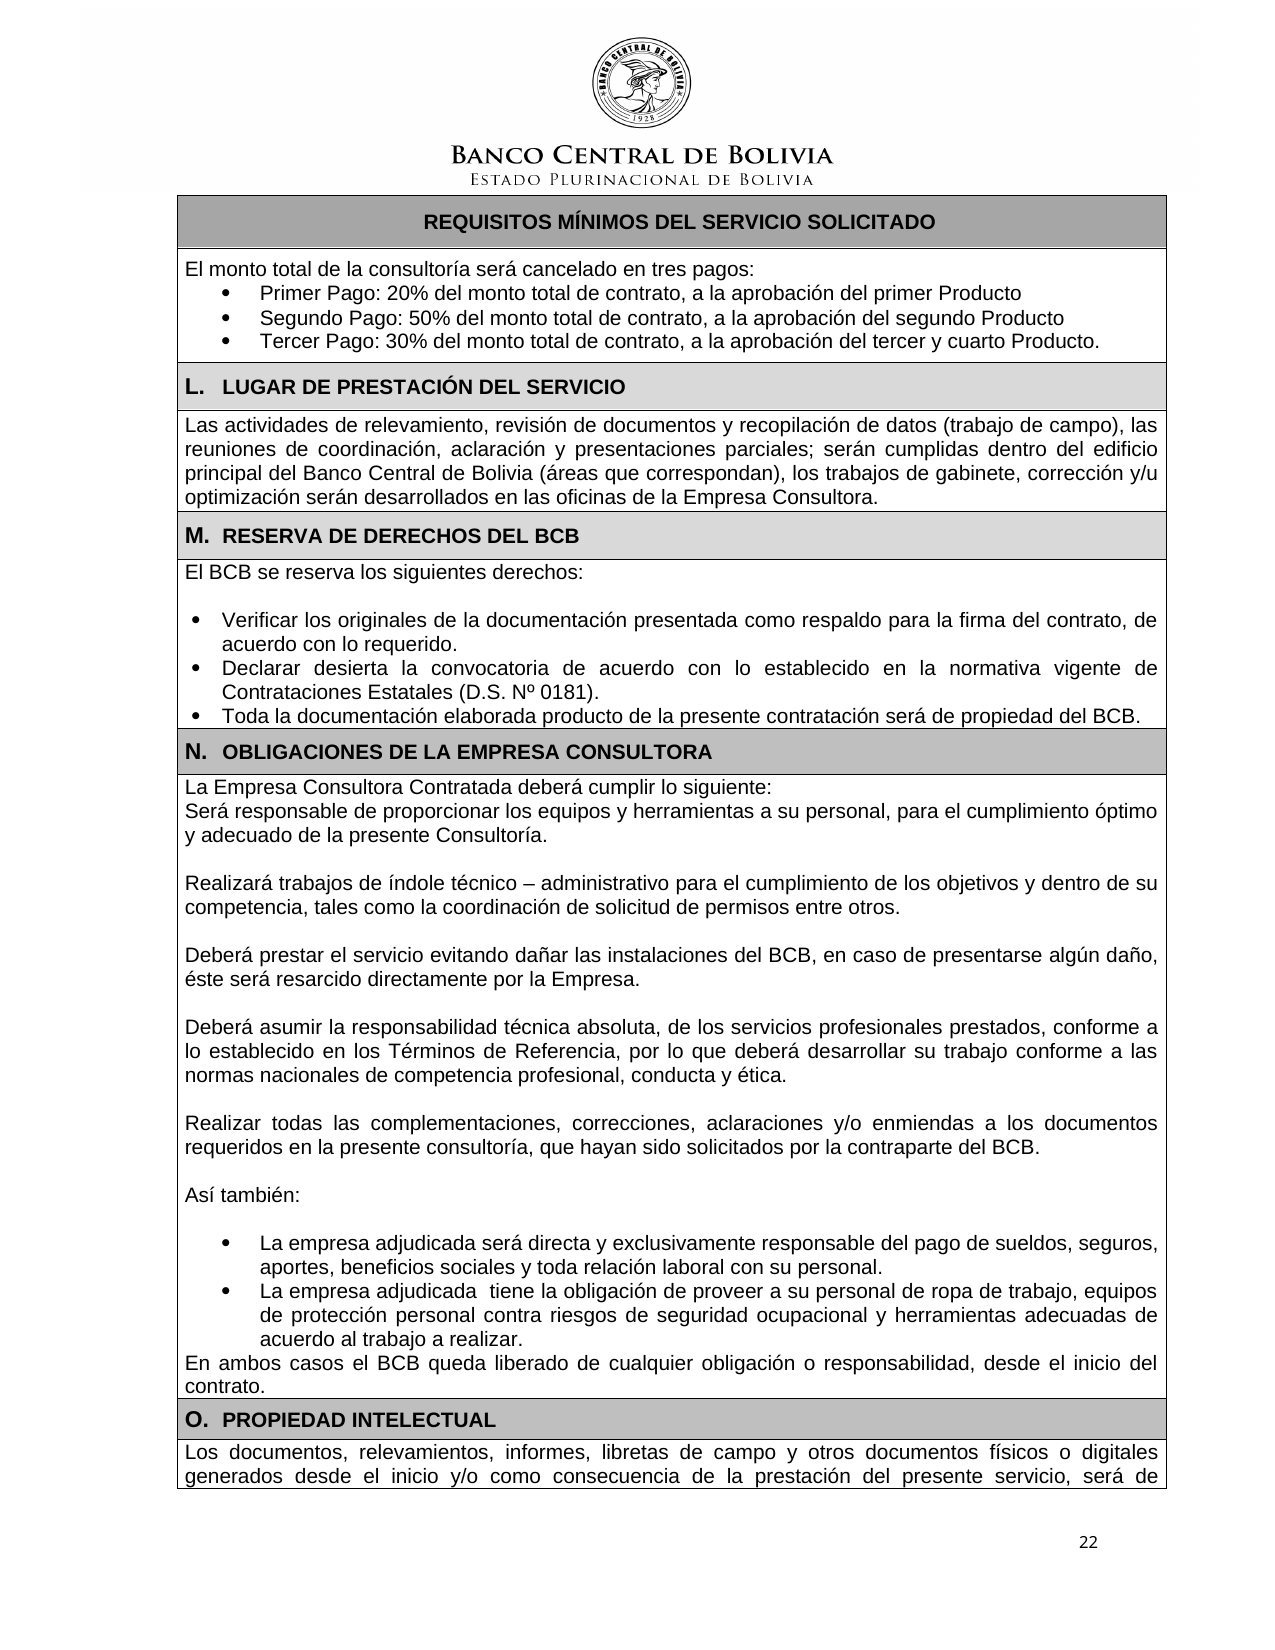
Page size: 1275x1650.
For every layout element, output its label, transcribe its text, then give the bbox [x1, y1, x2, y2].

table_cell OBLIGACIONES DE LA EMPRESA CONSULTORA [178, 729, 1166, 774]
table_cell PROPIEDAD INTELECTUAL [178, 1399, 1166, 1439]
picture [80, 7, 1199, 193]
table_header REQUISITOS MÍNIMOS DEL SERVICIO SOLICITADO [178, 196, 1166, 247]
table_cell RESERVA DE DERECHOS DEL BCB [178, 512, 1166, 559]
table_cell El monto total de la consultoría será cancelado en tres pagos: Primer Pago: 20% del monto total de contrato, a la aprobación del primer Producto Segundo Pago: 50% del monto total de contrato, a la aprobación del segundo Producto Tercer Pago: 30% del monto total de contrato, a la aprobación del tercer y cuarto Producto. [178, 249, 1166, 362]
table_cell La Empresa Consultora Contratada deberá cumplir lo siguiente: Será responsable de proporcionar los equipos y herramientas a su personal, para el cumplimiento óptimo y adecuado de la presente Consultoría. Realizará trabajos de índole técnico – administrativo para el cumplimiento de los objetivos y dentro de su competencia, tales como la coordinación de solicitud de permisos entre otros. Deberá prestar el servicio evitando dañar las instalaciones del BCB, en caso de presentarse algún daño, éste será resarcido directamente por la Empresa. Deberá asumir la responsabilidad técnica absoluta, de los servicios profesionales prestados, conforme a lo establecido en los Términos de Referencia, por lo que deberá desarrollar su trabajo conforme a las normas nacionales de competencia profesional, conducta y ética. Realizar todas las complementaciones, correcciones, aclaraciones y/o enmiendas a los documentos requeridos en la presente consultoría, que hayan sido solicitados por la contraparte del BCB. Así también: La empresa adjudicada será directa y exclusivamente responsable del pago de sueldos, seguros, aportes, beneficios sociales y toda relación laboral con su personal. La empresa adjudicada tiene la obligación de proveer a su personal de ropa de trabajo, equipos de protección personal contra riesgos de seguridad ocupacional y herramientas adecuadas de acuerdo al trabajo a realizar. En ambos casos el BCB queda liberado de cualquier obligación o responsabilidad, desde el inicio del contrato. [178, 775, 1166, 1398]
table_cell Las actividades de relevamiento, revisión de documentos y recopilación de datos (trabajo de campo), las reuniones de coordinación, aclaración y presentaciones parciales; serán cumplidas dentro del edificio principal del Banco Central de Bolivia (áreas que correspondan), los trabajos de gabinete, corrección y/u optimización serán desarrollados en las oficinas de la Empresa Consultora. [178, 411, 1166, 511]
table_cell LUGAR DE PRESTACIÓN DEL SERVICIO [178, 363, 1166, 409]
table_cell El BCB se reserva los siguientes derechos: Verificar los originales de la documentación presentada como respaldo para la firma del contrato, de acuerdo con lo requerido. Declarar desierta la convocatoria de acuerdo con lo establecido en la normativa vigente de Contrataciones Estatales (D.S. Nº 0181). Toda la documentación elaborada producto de la presente contratación será de propiedad del BCB. [178, 560, 1166, 728]
